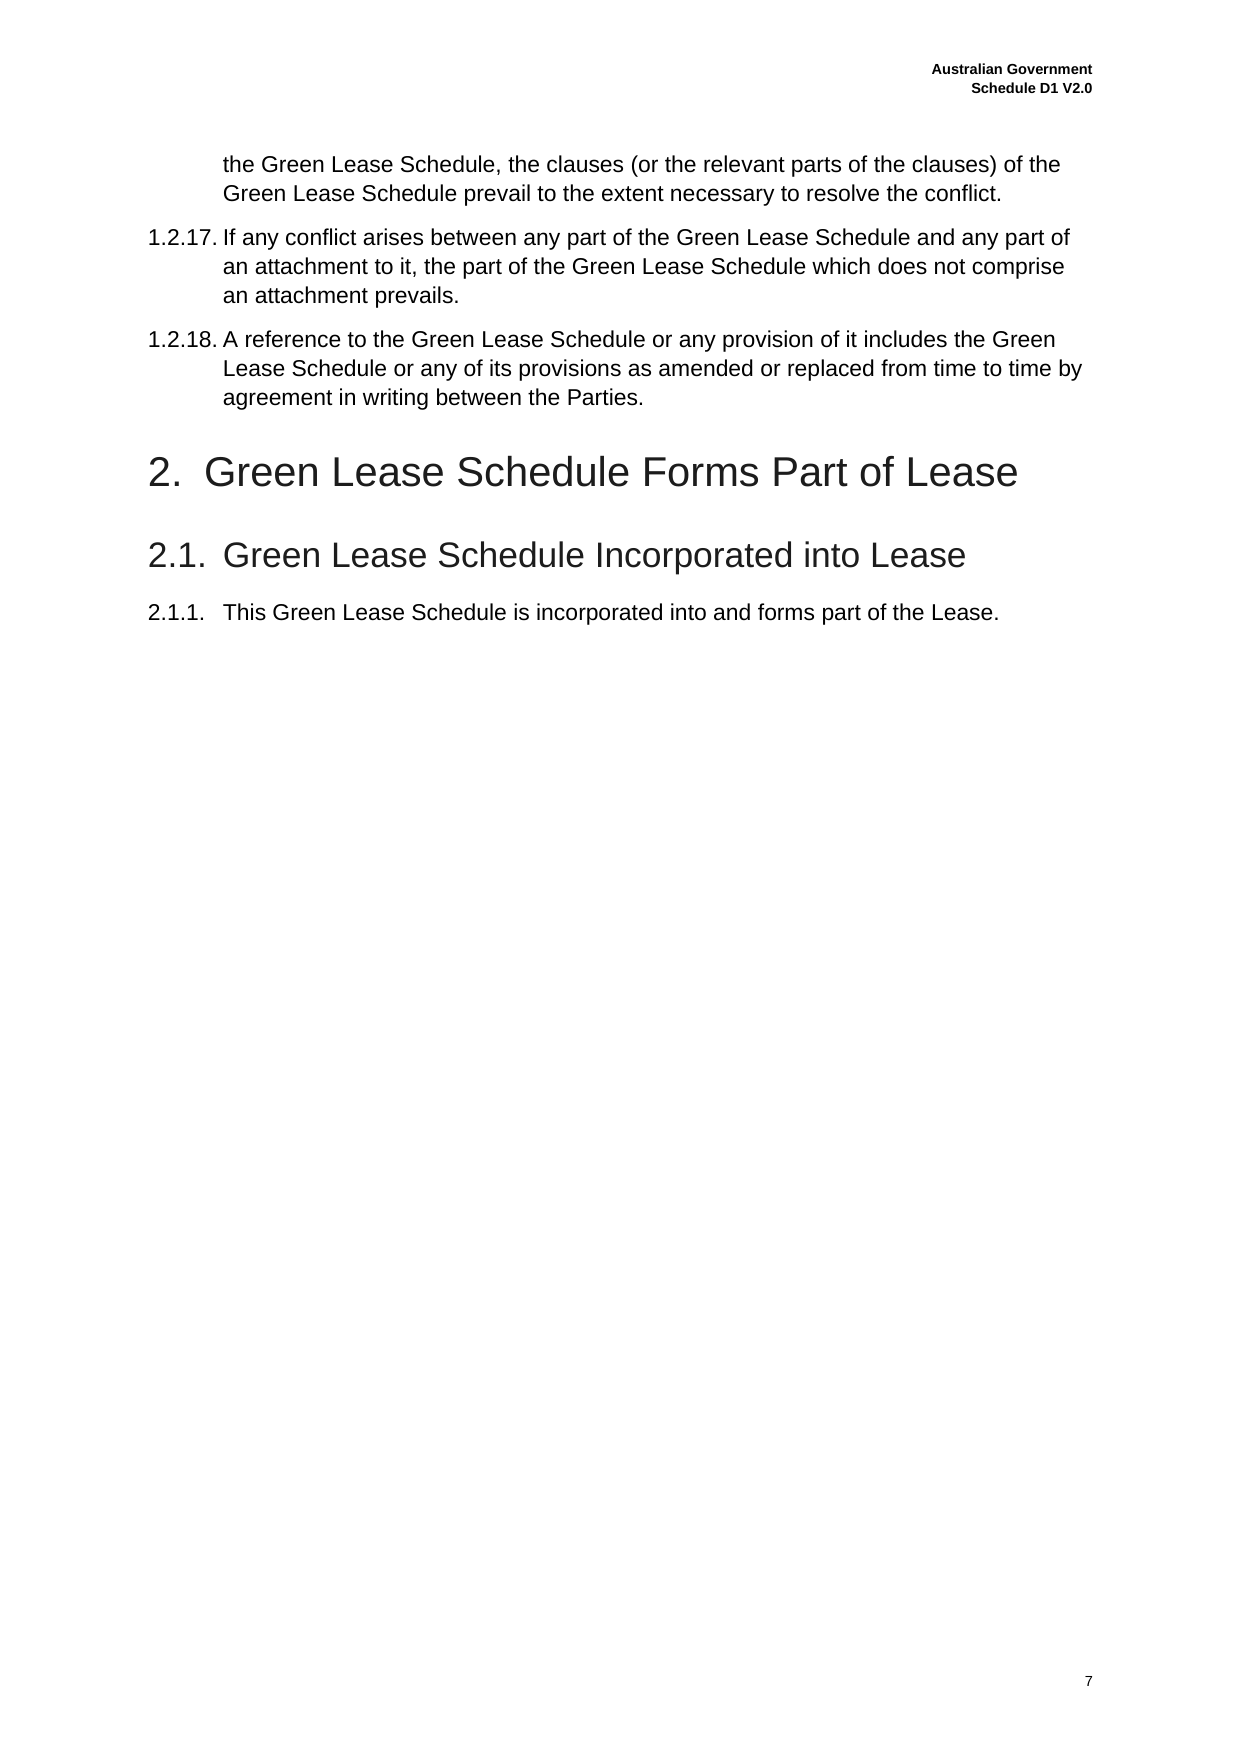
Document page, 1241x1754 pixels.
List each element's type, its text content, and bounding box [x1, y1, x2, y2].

subtitle Green Lease Schedule Forms Part of Lease [148, 448, 1092, 496]
subtitle Green Lease Schedule Incorporated into Lease [148, 533, 1092, 575]
list This Green Lease Schedule is incorporated into and forms part of the Lease. [148, 596, 1092, 625]
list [148, 148, 1092, 206]
list A reference to the Green Lease Schedule or any provision of it includes the Green Lease Schedule or any of its provisions as amended or replaced from time to time by agreement in writing between the Parties. [148, 323, 1092, 410]
list If any conflict arises between any part of the Green Lease Schedule and any part of an attachment to it, the part of the Green Lease Schedule which does not comprise an attachment prevails. [148, 221, 1092, 308]
